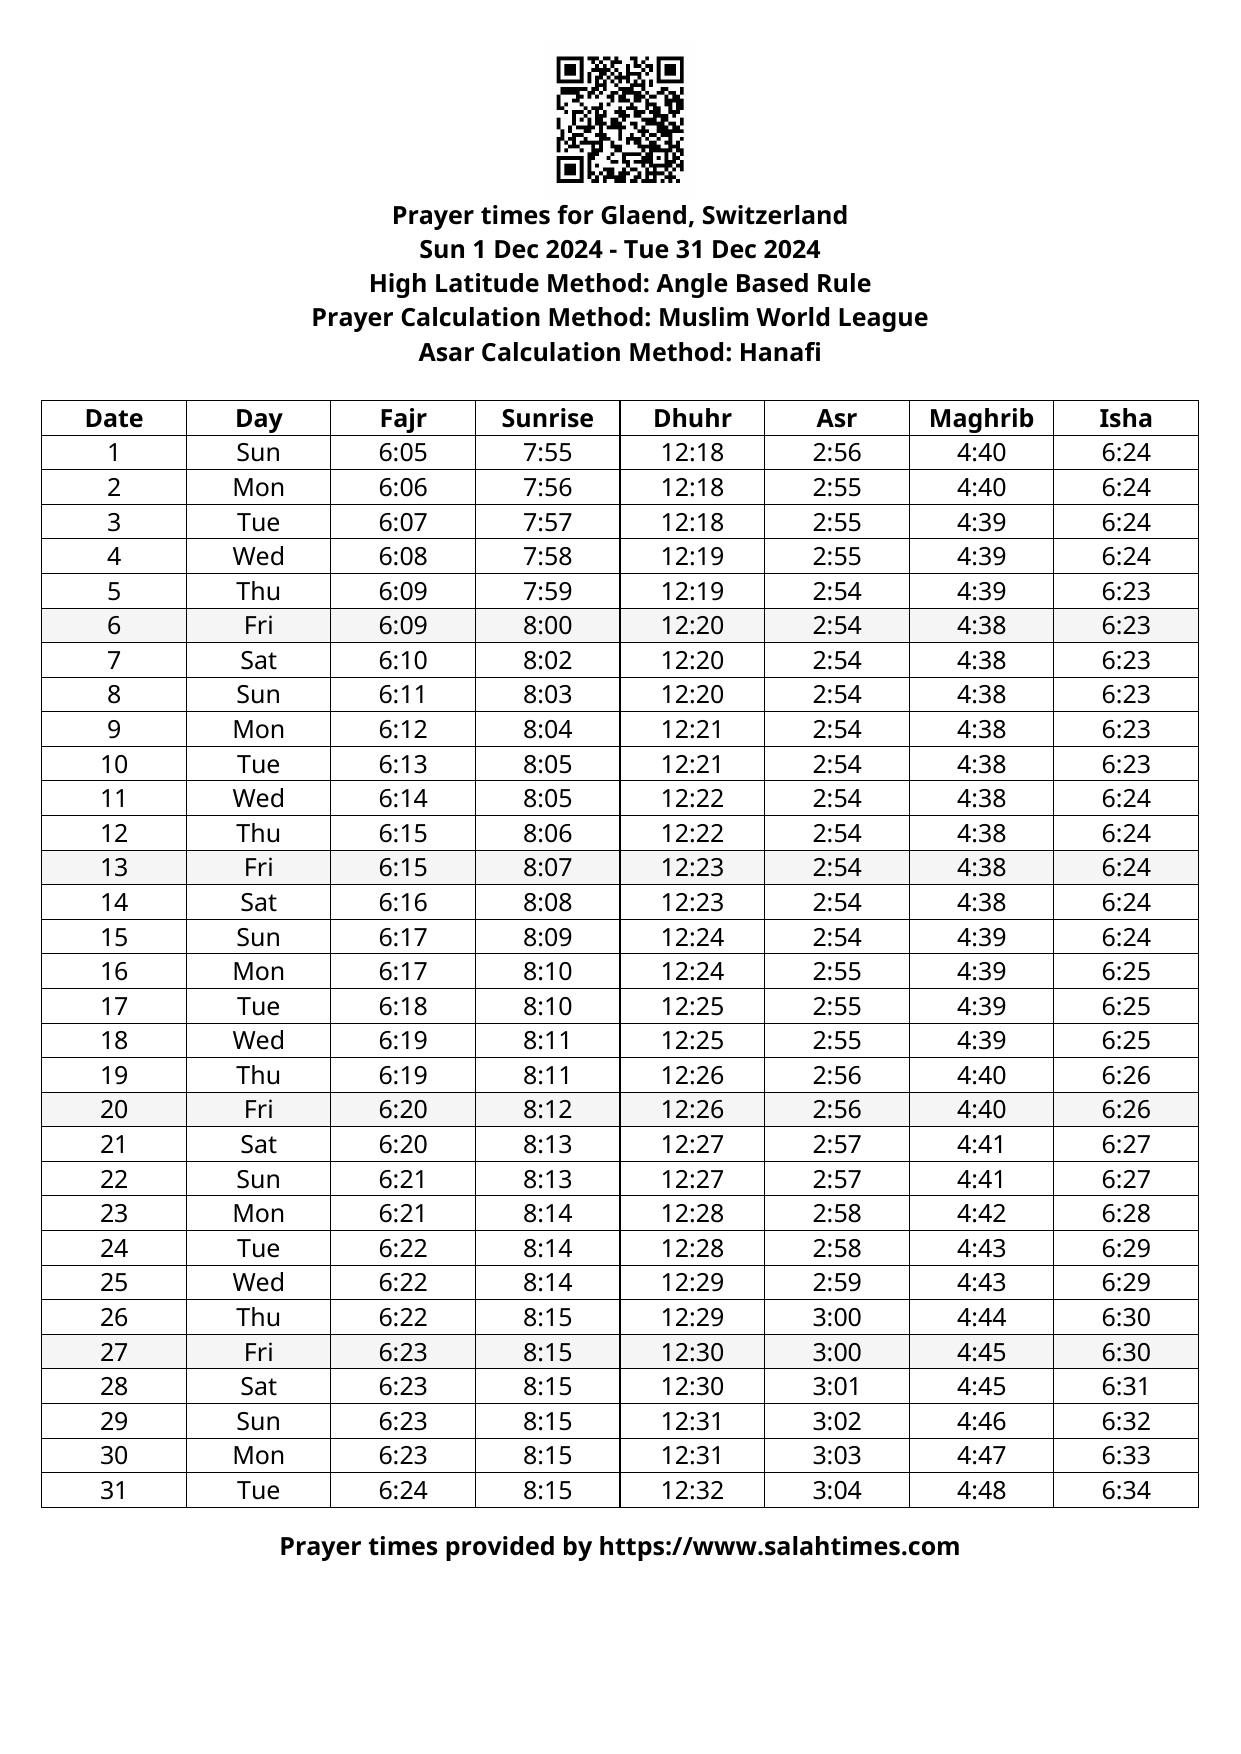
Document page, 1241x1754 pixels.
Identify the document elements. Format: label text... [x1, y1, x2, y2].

table_cell 4:42 [910, 1196, 1053, 1230]
table_cell 2:54 [765, 920, 909, 953]
table_cell Sun [187, 920, 330, 953]
table_cell 6:24 [1054, 505, 1198, 538]
table_header Maghrib [910, 401, 1053, 434]
table_cell Sat [187, 1127, 330, 1161]
table_cell 26 [42, 1300, 186, 1334]
table_cell 24 [42, 1231, 186, 1264]
table_cell 6:07 [331, 505, 475, 538]
table_cell 4:38 [910, 643, 1053, 677]
table_cell 8:14 [476, 1266, 619, 1299]
table_cell 8:11 [476, 1058, 619, 1092]
table_cell 2:57 [765, 1127, 909, 1161]
table_cell 2:56 [765, 1058, 909, 1092]
table_cell 3:00 [765, 1300, 909, 1334]
table_cell 7:55 [476, 436, 619, 469]
table_cell Thu [187, 816, 330, 849]
table_cell 6:24 [1054, 781, 1198, 815]
table_cell 2:55 [765, 954, 909, 988]
table_cell 19 [42, 1058, 186, 1092]
table_cell 4:38 [910, 781, 1053, 815]
table_cell 1 [42, 436, 186, 469]
table_cell 8:00 [476, 609, 619, 642]
table_cell 12:26 [621, 1058, 764, 1092]
table_cell 6:26 [1054, 1093, 1198, 1126]
table_cell 5 [42, 574, 186, 607]
table_cell 6:25 [1054, 954, 1198, 988]
table_cell 4:38 [910, 816, 1053, 849]
table_cell 4:39 [910, 539, 1053, 573]
table_header Isha [1054, 401, 1198, 434]
table_cell 4:39 [910, 574, 1053, 607]
table_cell 6:28 [1054, 1196, 1198, 1230]
table_cell 15 [42, 920, 186, 953]
table_cell 7:57 [476, 505, 619, 538]
table_cell 23 [42, 1196, 186, 1230]
table_cell 6:23 [1054, 747, 1198, 780]
table_cell 6:25 [1054, 989, 1198, 1022]
table_cell 2:54 [765, 609, 909, 642]
table_cell 12 [42, 816, 186, 849]
text High Latitude Method: Angle Based Rule [42, 266, 1198, 300]
table_cell 4:39 [910, 505, 1053, 538]
table_cell 8:15 [476, 1369, 619, 1403]
picture [542, 41, 699, 198]
table_cell Tue [187, 1231, 330, 1264]
table_header Sunrise [476, 401, 619, 434]
table_cell 7:58 [476, 539, 619, 573]
table_cell 6:23 [1054, 574, 1198, 607]
table_cell 6:09 [331, 574, 475, 607]
table_cell 6:22 [331, 1231, 475, 1264]
table_cell 2:54 [765, 574, 909, 607]
table_cell 7:59 [476, 574, 619, 607]
table_cell 8:04 [476, 712, 619, 746]
table_cell 8:14 [476, 1231, 619, 1264]
table_cell 7 [42, 643, 186, 677]
table_cell 6:30 [1054, 1300, 1198, 1334]
table_cell 12:23 [621, 851, 764, 884]
table_cell 2:54 [765, 678, 909, 711]
table_cell 3:04 [765, 1473, 909, 1507]
table_cell 6:23 [1054, 678, 1198, 711]
table_cell Fri [187, 609, 330, 642]
table_cell 6:11 [331, 678, 475, 711]
table_cell 6:15 [331, 851, 475, 884]
table_cell 29 [42, 1404, 186, 1437]
table_cell 4:38 [910, 678, 1053, 711]
table_cell 31 [42, 1473, 186, 1507]
table_cell Sat [187, 885, 330, 919]
table_cell 8:09 [476, 920, 619, 953]
table_cell 8:15 [476, 1473, 619, 1507]
table_cell 2:54 [765, 781, 909, 815]
table_cell 17 [42, 989, 186, 1022]
table_cell 2:55 [765, 989, 909, 1022]
table_cell 4:48 [910, 1473, 1053, 1507]
table_cell 27 [42, 1335, 186, 1368]
table_cell 8:13 [476, 1162, 619, 1195]
table_cell 12:28 [621, 1196, 764, 1230]
table_cell 14 [42, 885, 186, 919]
table_cell 6:13 [331, 747, 475, 780]
table_cell 3:01 [765, 1369, 909, 1403]
table_cell 12:19 [621, 574, 764, 607]
table_cell Sun [187, 678, 330, 711]
table_cell Fri [187, 1335, 330, 1368]
table_cell 8:03 [476, 678, 619, 711]
text Prayer times provided by https://www.salahtimes.com [42, 1528, 1198, 1563]
table_cell 4:39 [910, 954, 1053, 988]
table_cell 6:29 [1054, 1231, 1198, 1264]
table_cell 2:55 [765, 505, 909, 538]
table_cell 13 [42, 851, 186, 884]
table_header Day [187, 401, 330, 434]
table_cell 8:05 [476, 781, 619, 815]
table_cell 2:54 [765, 643, 909, 677]
table_cell 4:38 [910, 609, 1053, 642]
table_cell 6:29 [1054, 1266, 1198, 1299]
table_cell 6:24 [1054, 816, 1198, 849]
table_cell 4:44 [910, 1300, 1053, 1334]
table_cell 12:24 [621, 954, 764, 988]
table_cell 4:41 [910, 1127, 1053, 1161]
table_cell 6 [42, 609, 186, 642]
table_cell 2:55 [765, 539, 909, 573]
text Prayer Calculation Method: Muslim World League [42, 300, 1198, 334]
table_cell 6:15 [331, 816, 475, 849]
table_cell 6:27 [1054, 1162, 1198, 1195]
table_cell 6:27 [1054, 1127, 1198, 1161]
table_cell 6:20 [331, 1127, 475, 1161]
table_cell Fri [187, 1093, 330, 1126]
table_cell 3:03 [765, 1439, 909, 1472]
table_cell 4:39 [910, 989, 1053, 1022]
table_cell 3:00 [765, 1335, 909, 1368]
text Sun 1 Dec 2024 - Tue 31 Dec 2024 [42, 232, 1198, 266]
table_cell Tue [187, 747, 330, 780]
table_cell 4:46 [910, 1404, 1053, 1437]
table_cell 10 [42, 747, 186, 780]
table_cell Wed [187, 781, 330, 815]
table_header Fajr [331, 401, 475, 434]
table_cell 12:23 [621, 885, 764, 919]
table_cell 12:31 [621, 1439, 764, 1472]
table_cell 8:10 [476, 989, 619, 1022]
table_cell Mon [187, 1439, 330, 1472]
table_cell 6:23 [1054, 643, 1198, 677]
table_cell 2 [42, 470, 186, 504]
table_cell 6:33 [1054, 1439, 1198, 1472]
table_cell 12:20 [621, 643, 764, 677]
table_cell 8:15 [476, 1300, 619, 1334]
table_cell Thu [187, 1058, 330, 1092]
table_cell 22 [42, 1162, 186, 1195]
table_cell 6:23 [1054, 712, 1198, 746]
table_cell 4:41 [910, 1162, 1053, 1195]
table_cell 4:43 [910, 1231, 1053, 1264]
table_cell 4:38 [910, 851, 1053, 884]
table_cell Tue [187, 505, 330, 538]
table_cell 12:27 [621, 1127, 764, 1161]
table_cell 6:17 [331, 954, 475, 988]
table_cell Mon [187, 954, 330, 988]
table_cell Tue [187, 1473, 330, 1507]
table_cell 18 [42, 1024, 186, 1057]
table_cell 4 [42, 539, 186, 573]
table_header Asr [765, 401, 909, 434]
table_cell 6:26 [1054, 1058, 1198, 1092]
table_cell 2:55 [765, 470, 909, 504]
table_cell 8:02 [476, 643, 619, 677]
table_cell 3 [42, 505, 186, 538]
table_cell 12:27 [621, 1162, 764, 1195]
table_cell 6:14 [331, 781, 475, 815]
table_cell 4:39 [910, 1024, 1053, 1057]
table_cell 6:24 [1054, 885, 1198, 919]
table_cell 6:21 [331, 1196, 475, 1230]
table_cell 8:05 [476, 747, 619, 780]
table_cell 12:20 [621, 609, 764, 642]
table_cell 8:13 [476, 1127, 619, 1161]
table_cell 4:39 [910, 920, 1053, 953]
table_cell 20 [42, 1093, 186, 1126]
table_cell Sun [187, 436, 330, 469]
table_cell 4:40 [910, 470, 1053, 504]
table_cell 6:23 [331, 1404, 475, 1437]
table_cell 2:54 [765, 816, 909, 849]
table_cell 2:54 [765, 851, 909, 884]
table_cell 7:56 [476, 470, 619, 504]
table_cell 6:20 [331, 1093, 475, 1126]
table_cell 6:24 [1054, 470, 1198, 504]
table_cell 12:29 [621, 1300, 764, 1334]
table_cell 2:54 [765, 747, 909, 780]
table_cell 2:54 [765, 712, 909, 746]
table_cell 12:21 [621, 712, 764, 746]
table_cell 25 [42, 1266, 186, 1299]
table_cell 2:55 [765, 1024, 909, 1057]
table_cell 30 [42, 1439, 186, 1472]
table_cell 6:23 [331, 1335, 475, 1368]
table_cell 6:24 [1054, 920, 1198, 953]
table_cell Sat [187, 643, 330, 677]
table_cell Fri [187, 851, 330, 884]
table_cell 6:23 [1054, 609, 1198, 642]
table_cell 8:06 [476, 816, 619, 849]
table_cell 6:34 [1054, 1473, 1198, 1507]
text Prayer times for Glaend, Switzerland [42, 198, 1198, 232]
table_cell 12:22 [621, 781, 764, 815]
table_cell Thu [187, 574, 330, 607]
table_cell 12:18 [621, 436, 764, 469]
table_cell 4:40 [910, 1058, 1053, 1092]
table_cell 4:40 [910, 436, 1053, 469]
table_cell Wed [187, 1266, 330, 1299]
table_cell 21 [42, 1127, 186, 1161]
table_cell 2:59 [765, 1266, 909, 1299]
table_cell 4:47 [910, 1439, 1053, 1472]
table_cell 12:18 [621, 470, 764, 504]
table_cell 8 [42, 678, 186, 711]
table_cell 9 [42, 712, 186, 746]
table_cell 6:21 [331, 1162, 475, 1195]
table_cell 8:15 [476, 1335, 619, 1368]
table_cell 12:25 [621, 989, 764, 1022]
table_cell 4:38 [910, 747, 1053, 780]
table_cell 8:14 [476, 1196, 619, 1230]
table_cell 8:15 [476, 1439, 619, 1472]
table_cell 6:09 [331, 609, 475, 642]
table_cell 6:17 [331, 920, 475, 953]
table_cell 6:19 [331, 1024, 475, 1057]
table_cell 2:56 [765, 436, 909, 469]
table_cell 11 [42, 781, 186, 815]
table_cell Tue [187, 989, 330, 1022]
table_cell 2:54 [765, 885, 909, 919]
table_cell 6:24 [331, 1473, 475, 1507]
table_cell 8:11 [476, 1024, 619, 1057]
table_cell 6:32 [1054, 1404, 1198, 1437]
table_cell 6:08 [331, 539, 475, 573]
table_cell 6:05 [331, 436, 475, 469]
table_cell 8:07 [476, 851, 619, 884]
table_cell 6:10 [331, 643, 475, 677]
table_cell Mon [187, 1196, 330, 1230]
table_cell Mon [187, 712, 330, 746]
table_cell 2:56 [765, 1093, 909, 1126]
table_cell Mon [187, 470, 330, 504]
table_cell 6:25 [1054, 1024, 1198, 1057]
table_cell Sun [187, 1404, 330, 1437]
table_cell 6:19 [331, 1058, 475, 1092]
table_cell 12:32 [621, 1473, 764, 1507]
table_cell 6:18 [331, 989, 475, 1022]
table_cell 8:08 [476, 885, 619, 919]
table_cell 8:15 [476, 1404, 619, 1437]
table_cell 2:57 [765, 1162, 909, 1195]
table_cell 6:16 [331, 885, 475, 919]
table_cell 6:23 [331, 1439, 475, 1472]
table_cell Wed [187, 1024, 330, 1057]
table_cell 3:02 [765, 1404, 909, 1437]
table_cell 12:21 [621, 747, 764, 780]
table_cell 4:40 [910, 1093, 1053, 1126]
table_cell 6:23 [331, 1369, 475, 1403]
table_cell 12:25 [621, 1024, 764, 1057]
table_cell 4:43 [910, 1266, 1053, 1299]
table_cell Sun [187, 1162, 330, 1195]
table_cell 12:26 [621, 1093, 764, 1126]
table_cell 4:45 [910, 1369, 1053, 1403]
table_cell 6:22 [331, 1266, 475, 1299]
table_cell 12:19 [621, 539, 764, 573]
table_cell 12:28 [621, 1231, 764, 1264]
table_cell Wed [187, 539, 330, 573]
table_cell 12:31 [621, 1404, 764, 1437]
table_cell 2:58 [765, 1196, 909, 1230]
table_cell 6:06 [331, 470, 475, 504]
table_cell 12:18 [621, 505, 764, 538]
table_cell 12:24 [621, 920, 764, 953]
table_cell 6:24 [1054, 436, 1198, 469]
table_cell 12:29 [621, 1266, 764, 1299]
table_cell 8:12 [476, 1093, 619, 1126]
table_cell 6:31 [1054, 1369, 1198, 1403]
table_cell Thu [187, 1300, 330, 1334]
table_cell 6:12 [331, 712, 475, 746]
table_cell 4:38 [910, 712, 1053, 746]
table_cell 12:30 [621, 1335, 764, 1368]
table_cell 4:38 [910, 885, 1053, 919]
table_cell Sat [187, 1369, 330, 1403]
table_cell 6:24 [1054, 851, 1198, 884]
table_cell 6:30 [1054, 1335, 1198, 1368]
table_cell 12:22 [621, 816, 764, 849]
table_cell 8:10 [476, 954, 619, 988]
table_cell 16 [42, 954, 186, 988]
text Asar Calculation Method: Hanafi [42, 334, 1198, 368]
table_cell 28 [42, 1369, 186, 1403]
table_cell 4:45 [910, 1335, 1053, 1368]
table_cell 12:20 [621, 678, 764, 711]
table_cell 12:30 [621, 1369, 764, 1403]
table_cell 2:58 [765, 1231, 909, 1264]
table_header Dhuhr [621, 401, 764, 434]
table_cell 6:24 [1054, 539, 1198, 573]
table_cell 6:22 [331, 1300, 475, 1334]
table_header Date [42, 401, 186, 434]
